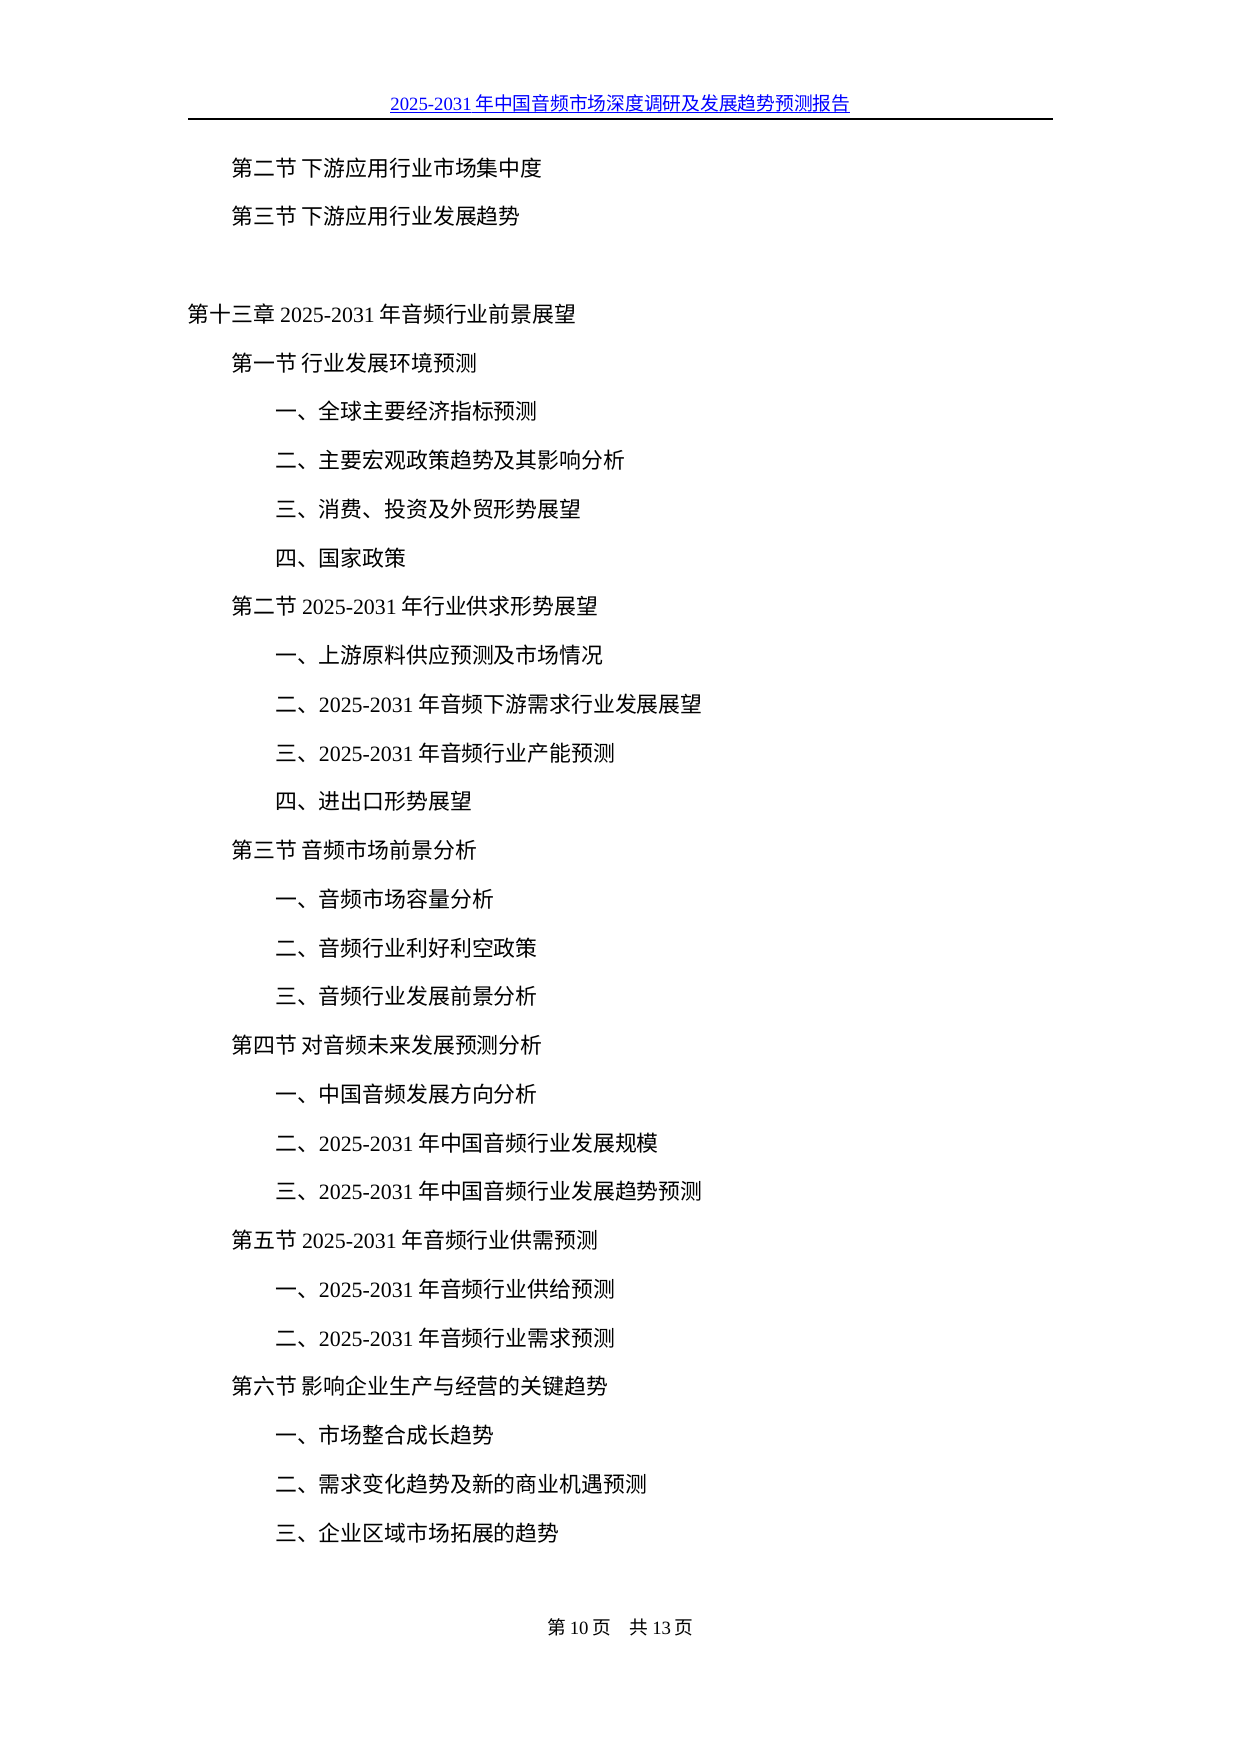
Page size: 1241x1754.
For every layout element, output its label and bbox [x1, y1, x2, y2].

text [187, 150, 1053, 1548]
